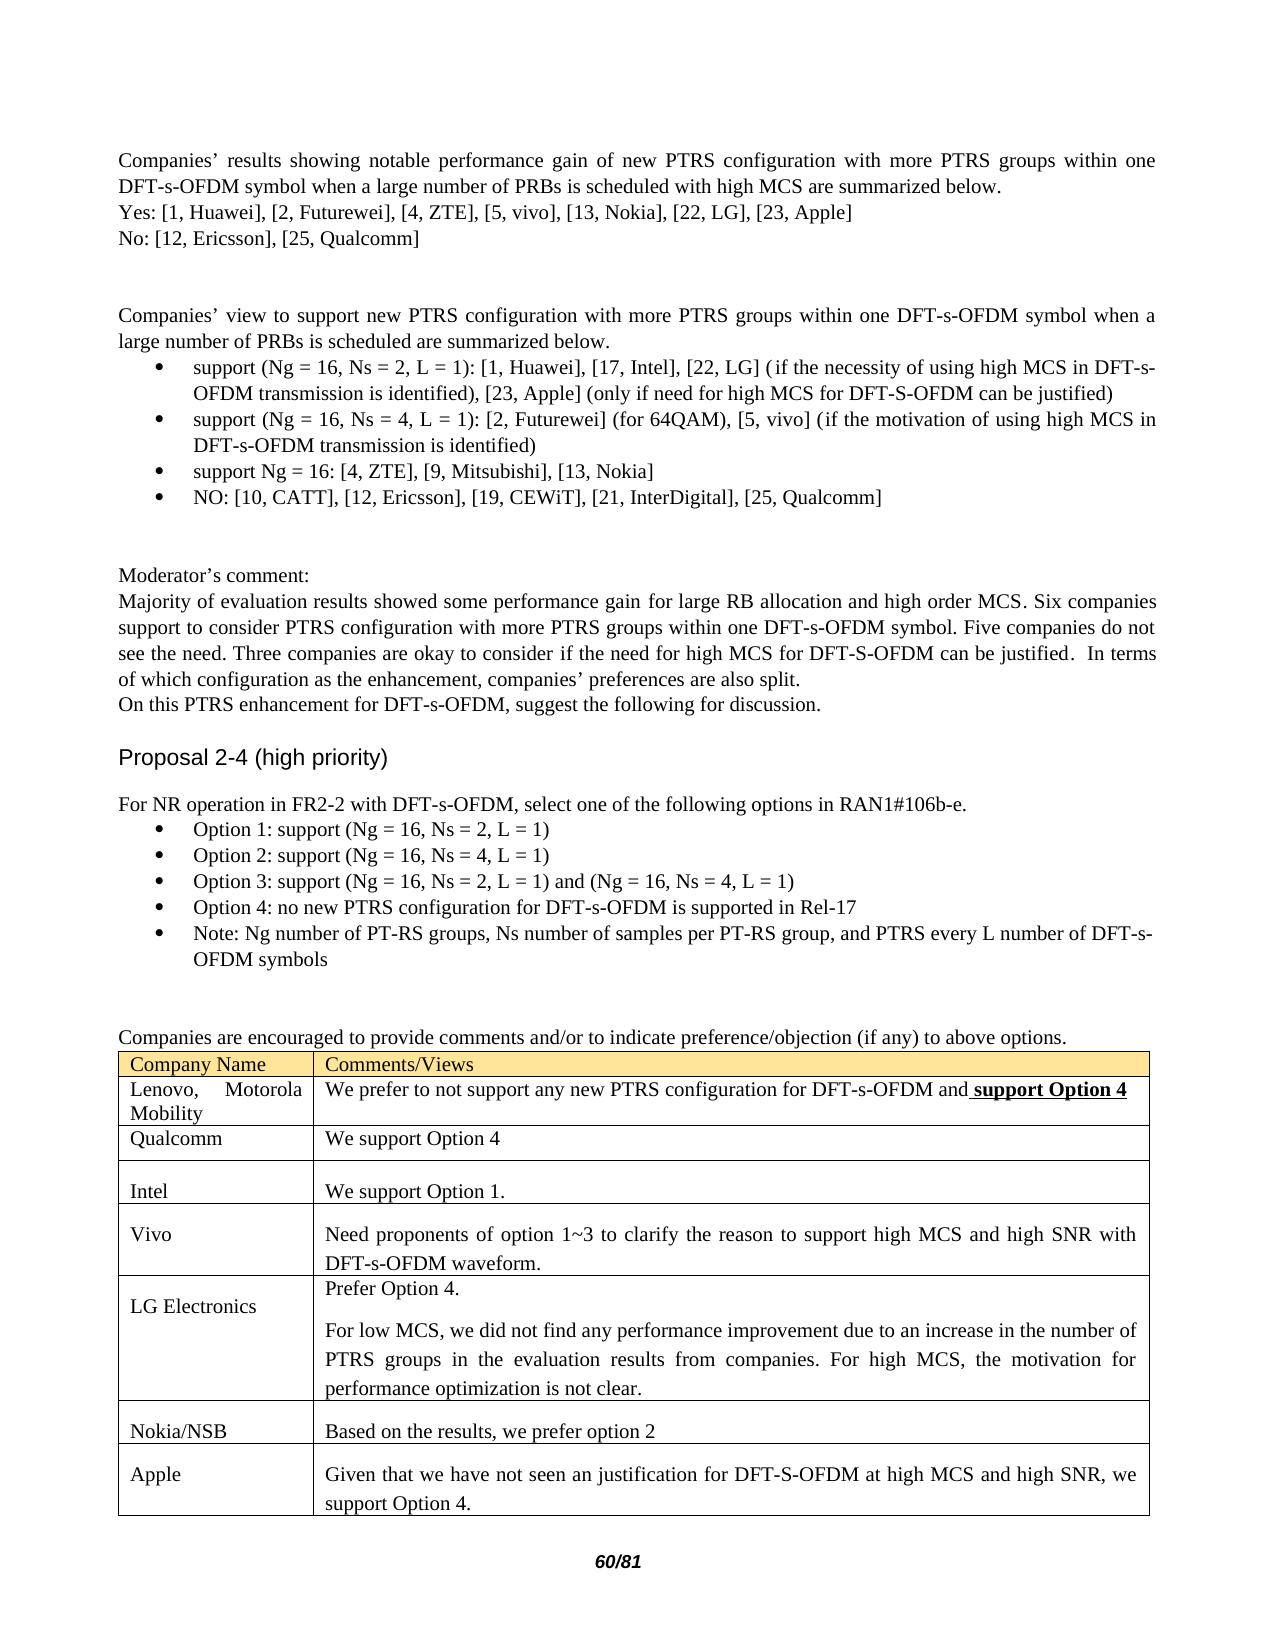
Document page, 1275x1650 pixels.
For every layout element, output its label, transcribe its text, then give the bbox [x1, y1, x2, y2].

table_header Comments/Views [314, 1052, 1149, 1076]
table_cell We prefer to not support any new PTRS configuration for DFT-s-OFDM and support Option 4 [314, 1077, 1149, 1125]
table_cell We support Option 1. [314, 1161, 1149, 1203]
list support Ng = 16: [4, ZTE], [9, Mitsubishi], [13, Nokia] [156, 459, 1157, 483]
text Companies are encouraged to provide comments and/or to indicate preference/objection (if any) to above options. [118, 1025, 1157, 1049]
table_cell Vivo [119, 1204, 313, 1275]
text Moderator’s comment: [118, 563, 1157, 587]
table_cell Based on the results, we prefer option 2 [314, 1401, 1149, 1443]
text Yes: [1, Huawei], [2, Futurewei], [4, ZTE], [5, vivo], [13, Nokia], [22, LG], [23, Apple] [118, 199, 1157, 224]
text Majority of evaluation results showed some performance gain for large RB allocation and high order MCS. Six companies support to consider PTRS configuration with more PTRS groups within one DFT-s-OFDM symbol. Five companies do not see the need. Three companies are okay to consider if the need for high MCS for DFT-S-OFDM can be justified. In terms of which configuration as the enhancement, companies’ preferences are also split. [118, 589, 1157, 691]
text Companies’ view to support new PTRS configuration with more PTRS groups within one DFT-s-OFDM symbol when a large number of PRBs is scheduled are summarized below. [118, 303, 1157, 353]
text For NR operation in FR2-2 with DFT-s-OFDM, select one of the following options in RAN1#106b-e. [118, 791, 1157, 816]
list NO: [10, CATT], [12, Ericsson], [19, CEWiT], [21, InterDigital], [25, Qualcomm] [156, 485, 1157, 509]
list Note: Ng number of PT-RS groups, Ns number of samples per PT-RS group, and PTRS every L number of DFT-s-OFDM symbols [156, 921, 1157, 971]
list support (Ng = 16, Ns = 4, L = 1): [2, Futurewei] (for 64QAM), [5, vivo] (if the motivation of using high MCS in DFT-s-OFDM transmission is identified) [156, 407, 1157, 457]
text No: [12, Ericsson], [25, Qualcomm] [118, 226, 1157, 249]
list Option 3: support (Ng = 16, Ns = 2, L = 1) and (Ng = 16, Ns = 4, L = 1) [156, 869, 1157, 893]
list Option 4: no new PTRS configuration for DFT-s-OFDM is supported in Rel-17 [156, 895, 1157, 919]
table_cell Prefer Option 4. For low MCS, we did not find any performance improvement due to an increase in the number of PTRS groups in the evaluation results from companies. For high MCS, the motivation for performance optimization is not clear. [314, 1276, 1149, 1400]
table_cell We support Option 4 [314, 1126, 1149, 1160]
text Companies’ results showing notable performance gain of new PTRS configuration with more PTRS groups within one DFT-s-OFDM symbol when a large number of PRBs is scheduled with high MCS are summarized below. [118, 148, 1157, 198]
table_cell Need proponents of option 1~3 to clarify the reason to support high MCS and high SNR with DFT-s-OFDM waveform. [314, 1204, 1149, 1275]
table_header Company Name [119, 1052, 313, 1076]
table_cell LG Electronics [119, 1276, 313, 1400]
table_cell Intel [119, 1161, 313, 1203]
table_cell Given that we have not seen an justification for DFT-S-OFDM at high MCS and high SNR, we support Option 4. [314, 1444, 1149, 1515]
table_cell Qualcomm [119, 1126, 313, 1160]
table_cell Lenovo, Motorola Mobility [119, 1077, 313, 1125]
table_cell Apple [119, 1444, 313, 1515]
list Option 1: support (Ng = 16, Ns = 2, L = 1) [156, 817, 1157, 841]
text On this PTRS enhancement for DFT-s-OFDM, suggest the following for discussion. [118, 692, 1157, 716]
list Option 2: support (Ng = 16, Ns = 4, L = 1) [156, 843, 1157, 867]
table_cell Nokia/NSB [119, 1401, 313, 1443]
list support (Ng = 16, Ns = 2, L = 1): [1, Huawei], [17, Intel], [22, LG] (if the necessity of using high MCS in DFT-s-OFDM transmission is identified), [23, Apple] (only if need for high MCS for DFT-S-OFDM can be justified) [156, 355, 1157, 405]
text Proposal 2-4 (high priority) [118, 744, 1157, 771]
